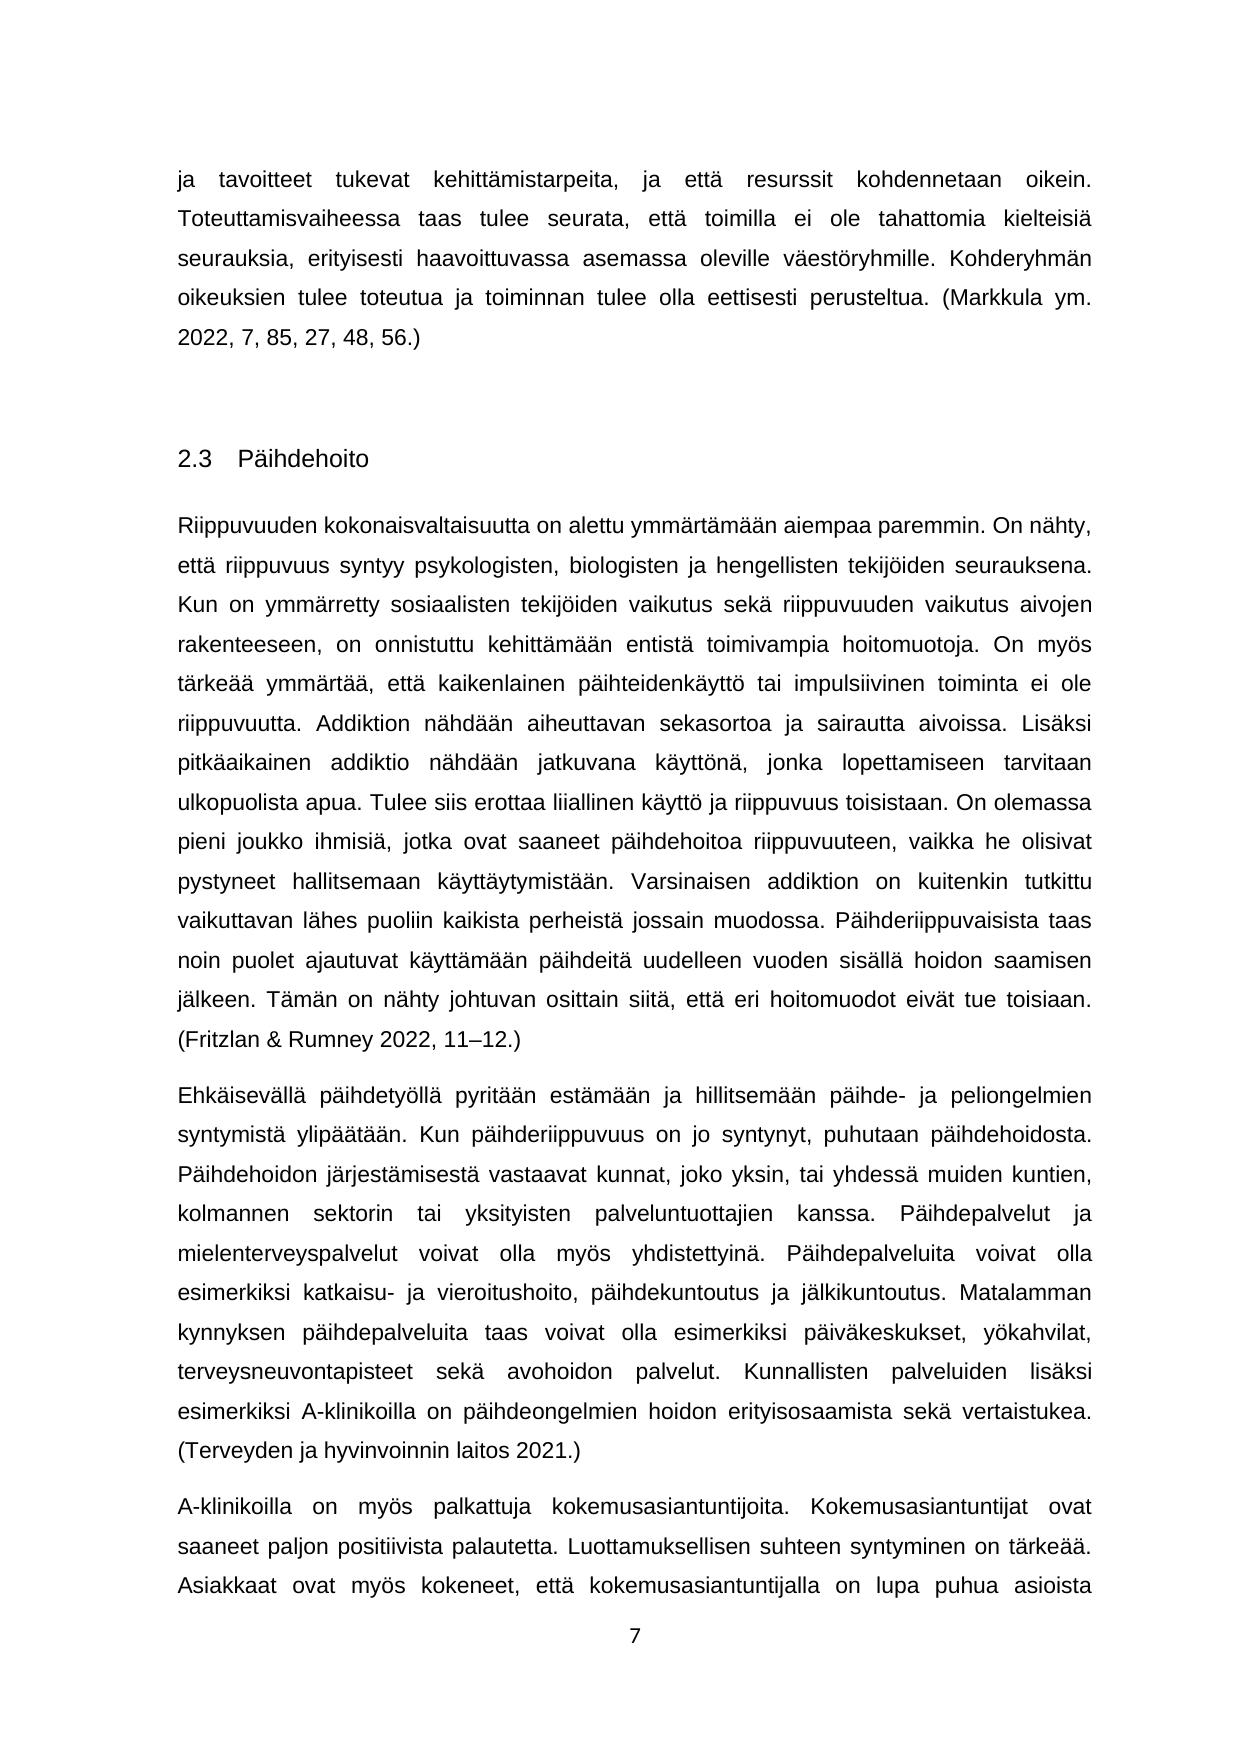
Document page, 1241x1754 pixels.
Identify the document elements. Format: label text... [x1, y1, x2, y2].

subtitle Päihdehoito [177, 444, 1092, 473]
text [177, 1493, 1092, 1599]
text Riippuvuuden kokonaisvaltaisuutta on alettu ymmärtämään aiempaa paremmin. On nähty, että riippuvuus syntyy psykologisten, biologisten ja hengellisten tekijöiden seurauksena. Kun on ymmärretty sosiaalisten tekijöiden vaikutus sekä riippuvuuden vaikutus aivojen rakenteeseen, on onnistuttu kehittämään entistä toimivampia hoitomuotoja. On myös tärkeää ymmärtää, että kaikenlainen päihteidenkäyttö tai impulsiivinen toiminta ei ole riippuvuutta. Addiktion nähdään aiheuttavan sekasortoa ja sairautta aivoissa. Lisäksi pitkäaikainen addiktio nähdään jatkuvana käyttönä, jonka lopettamiseen tarvitaan ulkopuolista apua. Tulee siis erottaa liiallinen käyttö ja riippuvuus toisistaan. On olemassa pieni joukko ihmisiä, jotka ovat saaneet päihdehoitoa riippuvuuteen, vaikka he olisivat pystyneet hallitsemaan käyttäytymistään. Varsinaisen addiktion on kuitenkin tutkittu vaikuttavan lähes puoliin kaikista perheistä jossain muodossa. Päihderiippuvaisista taas noin puolet ajautuvat käyttämään päihdeitä uudelleen vuoden sisällä hoidon saamisen jälkeen. Tämän on nähty johtuvan osittain siitä, että eri hoitomuodot eivät tue toisiaan. (Fritzlan & Rumney 2022, 11–12.) [177, 512, 1092, 1052]
text Ehkäisevällä päihdetyöllä pyritään estämään ja hillitsemään päihde- ja peliongelmien syntymistä ylipäätään. Kun päihderiippuvuus on jo syntynyt, puhutaan päihdehoidosta. Päihdehoidon järjestämisestä vastaavat kunnat, joko yksin, tai yhdessä muiden kuntien, kolmannen sektorin tai yksityisten palveluntuottajien kanssa. Päihdepalvelut ja mielenterveyspalvelut voivat olla myös yhdistettyinä. Päihdepalveluita voivat olla esimerkiksi katkaisu- ja vieroitushoito, päihdekuntoutus ja jälkikuntoutus. Matalamman kynnyksen päihdepalveluita taas voivat olla esimerkiksi päiväkeskukset, yökahvilat, terveysneuvontapisteet sekä avohoidon palvelut. Kunnallisten palveluiden lisäksi esimerkiksi A-klinikoilla on päihdeongelmien hoidon erityisosaamista sekä vertaistukea. (Terveyden ja hyvinvoinnin laitos 2021.) [177, 1082, 1092, 1463]
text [177, 166, 1092, 350]
